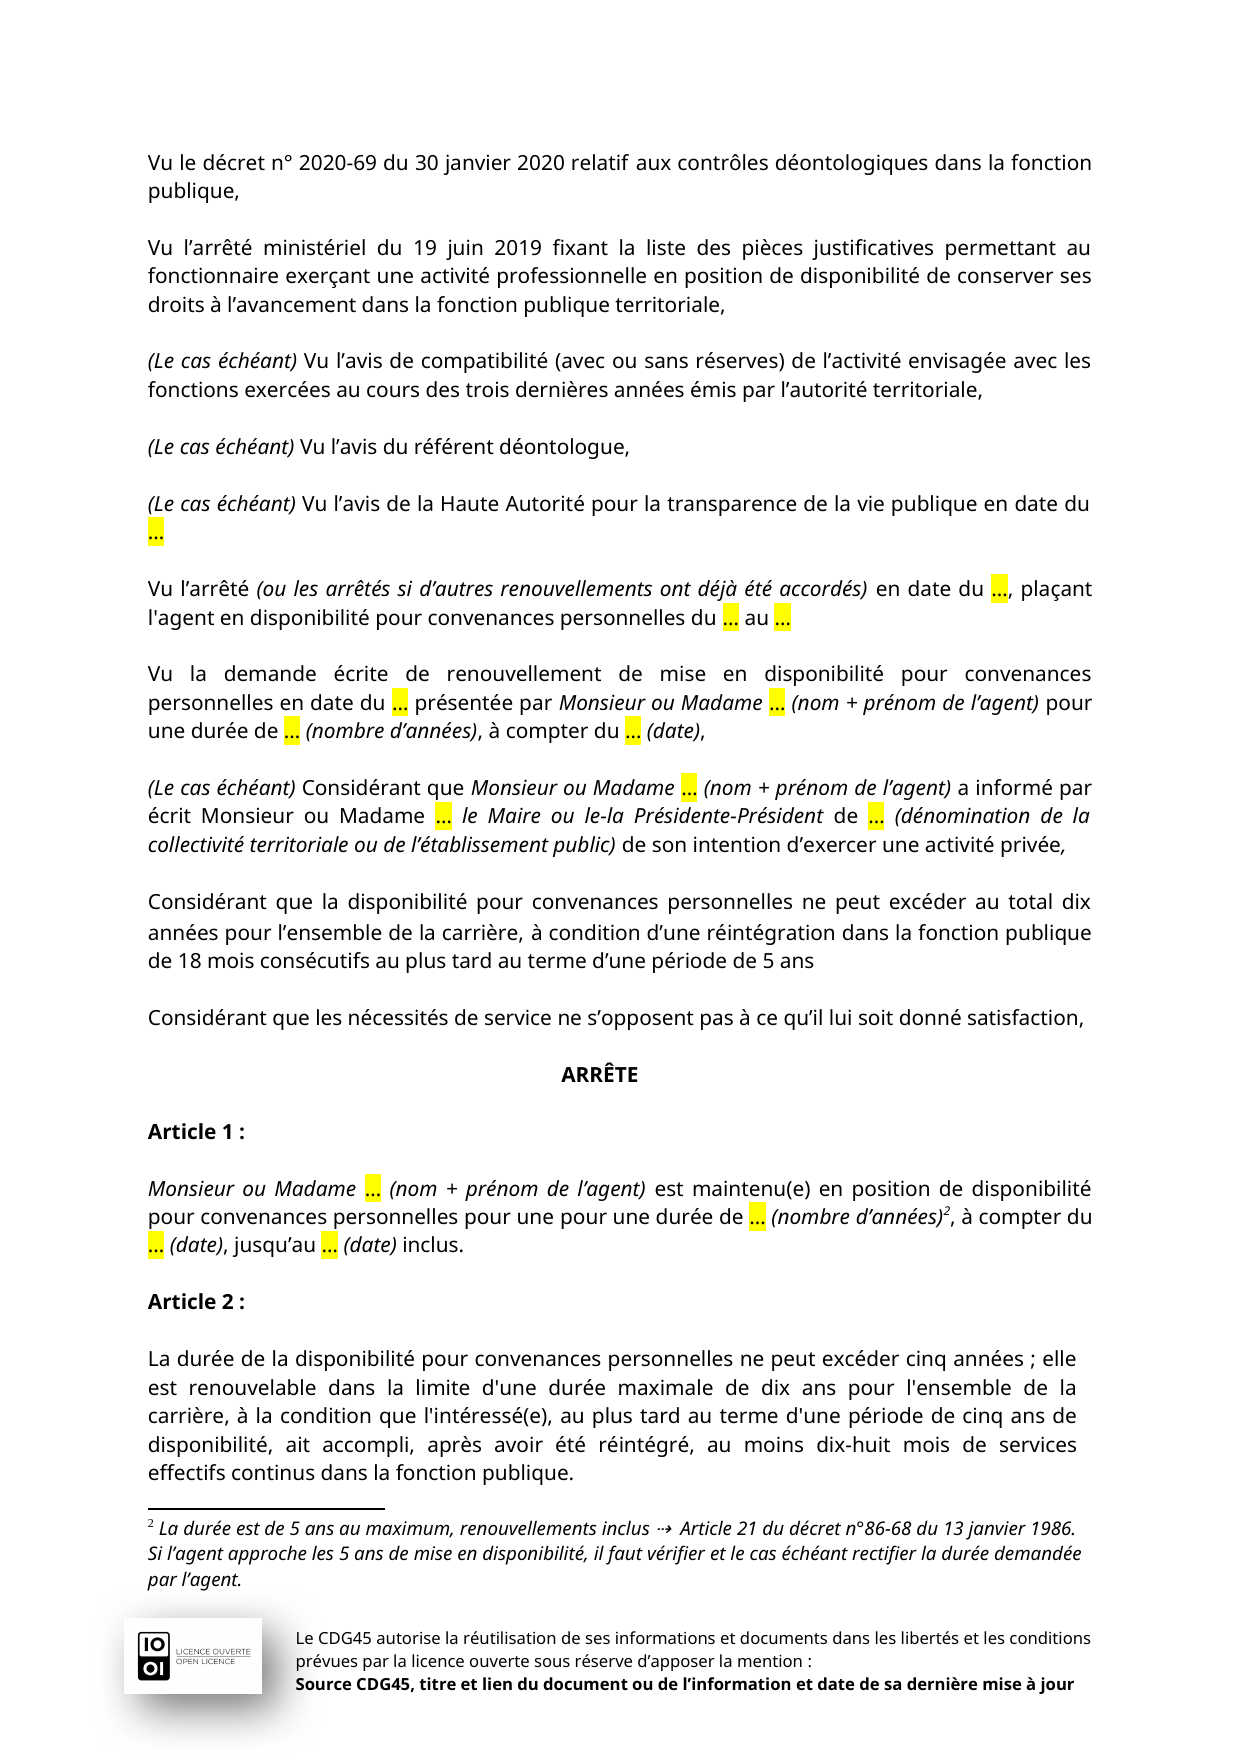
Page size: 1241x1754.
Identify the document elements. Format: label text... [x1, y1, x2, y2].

text (Le cas échéant) Vu l’avis de la Haute Autorité pour la transparence de la vie publique en date du … [148, 489, 1093, 546]
picture [124, 1618, 262, 1694]
text (Le cas échéant) Vu l’avis de compatibilité (avec ou sans réserves) de l’activité envisagée avec les fonctions exercées au cours des trois dernières années émis par l’autorité territoriale, [148, 347, 1093, 403]
text Considérant que la disponibilité pour convenances personnelles ne peut excéder au total dix années pour l’ensemble de la carrière, à condition d’une réintégration dans la fonction publique de 18 mois consécutifs au plus tard au terme d’une période de 5 ans [148, 887, 1093, 975]
text ARRÊTE [148, 1060, 1093, 1088]
text Considérant que les nécessités de service ne s’opposent pas à ce qu’il lui soit donné satisfaction, [148, 1003, 1093, 1032]
text Vu l’arrêté ministériel du 19 juin 2019 fixant la liste des pièces justificatives permettant au fonctionnaire exerçant une activité professionnelle en position de disponibilité de conserver ses droits à l’avancement dans la fonction publique territoriale, [148, 233, 1093, 318]
text La durée de la disponibilité pour convenances personnelles ne peut excéder cinq années ; elle est renouvelable dans la limite d'une durée maximale de dix ans pour l'ensemble de la carrière, à la condition que l'intéressé(e), au plus tard au terme d'une période de cinq ans de disponibilité, ait accompli, après avoir été réintégré, au moins dix-huit mois de services effectifs continus dans la fonction publique. [148, 1344, 1078, 1487]
text (Le cas échéant) Considérant que Monsieur ou Madame … (nom + prénom de l’agent) a informé par écrit Monsieur ou Madame … le Maire ou le-la Présidente-Président de … (dénomination de la collectivité territoriale ou de l’établissement public) de son intention d’exercer une activité privée, [148, 773, 1093, 858]
text Vu l’arrêté (ou les arrêtés si d’autres renouvellements ont déjà été accordés) en date du …, plaçant l'agent en disponibilité pour convenances personnelles du … au … [148, 574, 1093, 631]
text (Le cas échéant) Vu l’avis du référent déontologue, [148, 432, 1093, 460]
text Article 2 : [148, 1287, 1093, 1316]
text Vu le décret n° 2020-69 du 30 janvier 2020 relatif aux contrôles déontologiques dans la fonction publique, [148, 148, 1093, 204]
text Vu la demande écrite de renouvellement de mise en disponibilité pour convenances personnelles en date du … présentée par Monsieur ou Madame … (nom + prénom de l’agent) pour une durée de … (nombre d’années), à compter du … (date), [148, 659, 1093, 745]
text Monsieur ou Madame … (nom + prénom de l’agent) est maintenu(e) en position de disponibilité pour convenances personnelles pour une pour une durée de … (nombre d’années), à compter du … (date), jusqu’au … (date) inclus. [148, 1174, 1093, 1259]
text Article 1 : [148, 1117, 1093, 1145]
